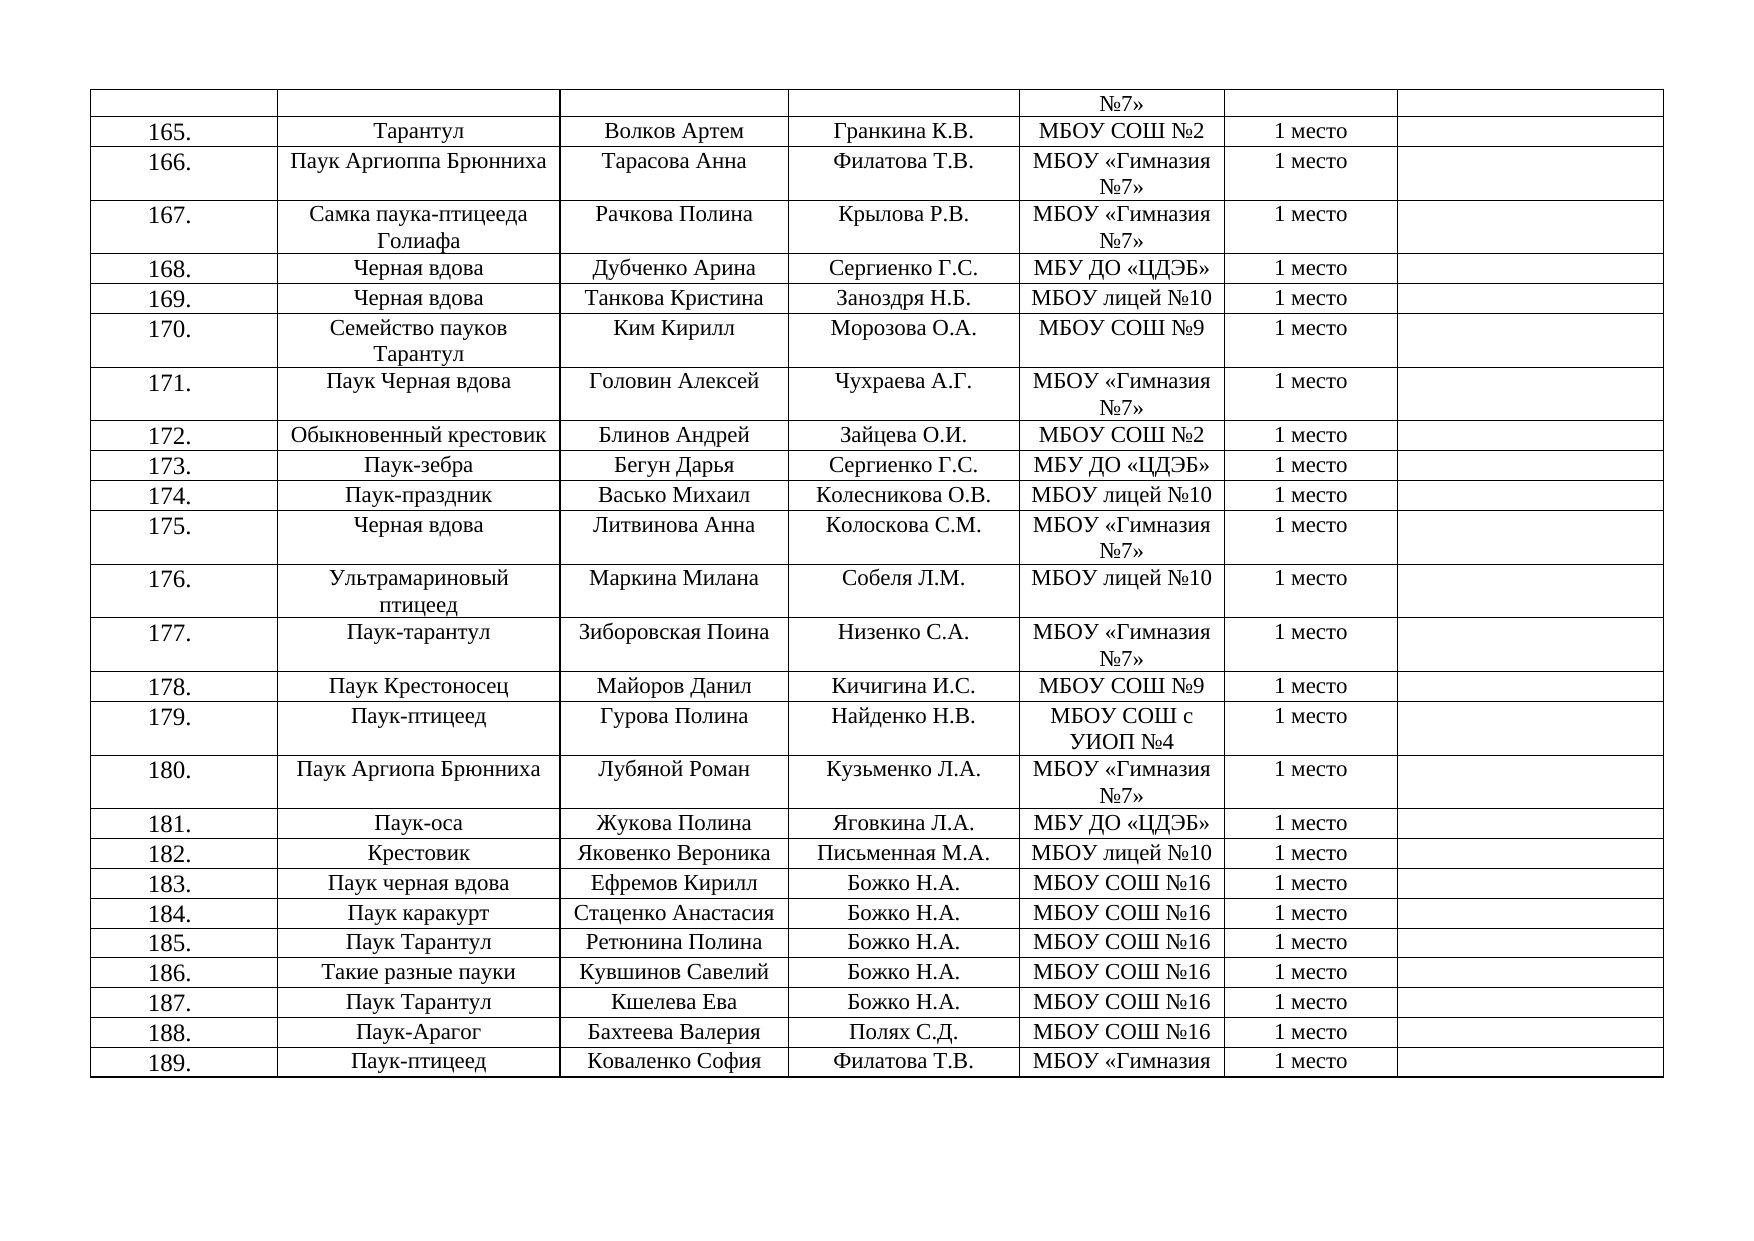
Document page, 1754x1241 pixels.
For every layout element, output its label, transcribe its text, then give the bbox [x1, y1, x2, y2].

table_cell 1 место [1225, 314, 1397, 367]
table_cell Паук-оса [278, 809, 559, 838]
table_cell 1 место [1225, 839, 1397, 868]
table_cell Кувшинов Савелий [561, 958, 788, 987]
table_cell [1398, 809, 1663, 838]
table_cell Блинов Андрей [561, 421, 788, 450]
table_cell Ким Кирилл [561, 314, 788, 367]
table_cell [91, 481, 277, 510]
table_cell 1 место [1225, 929, 1397, 957]
table_cell Маркина Милана [561, 565, 788, 617]
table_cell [278, 90, 559, 116]
table_cell МБОУ СОШ №2 [1020, 117, 1224, 146]
table_cell Паук Аргиоппа Брюнниха [278, 147, 559, 199]
table_cell Заноздря Н.Б. [789, 284, 1019, 313]
table_cell Филатова Т.В. [789, 1048, 1019, 1076]
table_cell [1398, 284, 1663, 313]
table_cell Колесникова О.В. [789, 481, 1019, 510]
table_cell [1398, 672, 1663, 701]
table_cell Яговкина Л.А. [789, 809, 1019, 838]
table_cell Ретюнина Полина [561, 929, 788, 957]
table_cell 1 место [1225, 702, 1397, 754]
table_cell 1 место [1225, 421, 1397, 450]
table_cell МБОУ СОШ №9 [1020, 314, 1224, 367]
table_cell Паук-Арагог [278, 1018, 559, 1047]
table_cell [1398, 565, 1663, 617]
table_cell Васько Михаил [561, 481, 788, 510]
table_cell Низенко С.А. [789, 618, 1019, 671]
table_cell Стаценко Анастасия [561, 899, 788, 927]
table_cell Паук каракурт [278, 899, 559, 927]
table_cell МБУ ДО «ЦДЭБ» [1020, 809, 1224, 838]
table_cell Крылова Р.В. [789, 201, 1019, 253]
table_cell [1398, 618, 1663, 671]
table_cell Бегун Дарья [561, 451, 788, 480]
table_cell [91, 809, 277, 838]
table_cell Собеля Л.М. [789, 565, 1019, 617]
table_cell МБОУ СОШ №16 [1020, 869, 1224, 898]
table_cell МБОУ СОШ №16 [1020, 958, 1224, 987]
table_cell Зиборовская Поина [561, 618, 788, 671]
table_cell Колоскова С.М. [789, 511, 1019, 563]
table_cell Зайцева О.И. [789, 421, 1019, 450]
table_cell [1398, 511, 1663, 563]
table_cell [1398, 117, 1663, 146]
table_cell [1398, 1018, 1663, 1047]
table_cell 1 место [1225, 618, 1397, 671]
table_cell МБУ ДО «ЦДЭБ» [1020, 451, 1224, 480]
table_cell Бахтеева Валерия [561, 1018, 788, 1047]
table_cell [1398, 1048, 1663, 1076]
table_cell Семейство пауков Тарантул [278, 314, 559, 367]
table_cell 1 место [1225, 117, 1397, 146]
table_cell Паук-зебра [278, 451, 559, 480]
table_cell Головин Алексей [561, 368, 788, 420]
table_cell Кузьменко Л.А. [789, 756, 1019, 808]
table_cell МБОУ «Гимназия №7» [1020, 1048, 1224, 1076]
table_cell Паук-птицеед [278, 1048, 559, 1076]
table_cell Найденко Н.В. [789, 702, 1019, 754]
table_cell 1 место [1225, 899, 1397, 927]
table_cell [91, 201, 277, 253]
table_cell [91, 284, 277, 313]
table_cell 1 место [1225, 90, 1397, 116]
table_cell [1398, 254, 1663, 283]
table_cell Обыкновенный крестовик [278, 421, 559, 450]
table_cell Божко Н.А. [789, 869, 1019, 898]
table_cell МБОУ СОШ №16 [1020, 899, 1224, 927]
table_cell 1 место [1225, 451, 1397, 480]
table_cell [91, 368, 277, 420]
table_cell Такие разные пауки [278, 958, 559, 987]
table_cell МБОУ «Гимназия №7» [1020, 90, 1224, 116]
table_cell [1398, 702, 1663, 754]
table_cell [1398, 421, 1663, 450]
table_cell Коваленко София [561, 1048, 788, 1076]
table_cell Крестовик [278, 839, 559, 868]
table_cell [91, 90, 277, 116]
table_cell [91, 869, 277, 898]
table_cell МБОУ СОШ №16 [1020, 988, 1224, 1017]
table_cell [91, 988, 277, 1017]
table_cell Божко Н.А. [789, 988, 1019, 1017]
table_cell Тарантул [278, 117, 559, 146]
table_cell МБОУ СОШ №16 [1020, 1018, 1224, 1047]
table_cell МБОУ лицей №10 [1020, 565, 1224, 617]
table_cell МБОУ СОШ №16 [1020, 929, 1224, 957]
table_cell МБОУ «Гимназия №7» [1020, 511, 1224, 563]
table_cell Паук-птицеед [278, 702, 559, 754]
table_cell [1398, 958, 1663, 987]
table_cell МБУ ДО «ЦДЭБ» [1020, 254, 1224, 283]
table_cell МБОУ «Гимназия №7» [1020, 756, 1224, 808]
table_cell Чухраева А.Г. [789, 368, 1019, 420]
table_cell [91, 451, 277, 480]
table_cell Жукова Полина [561, 809, 788, 838]
table_cell [1398, 756, 1663, 808]
table_cell [1398, 899, 1663, 927]
table_cell Кичигина И.С. [789, 672, 1019, 701]
table_cell Савченко И.Ф. [789, 90, 1019, 116]
table_cell Божко Н.А. [789, 929, 1019, 957]
table_cell Кшелева Ева [561, 988, 788, 1017]
table_cell 1 место [1225, 672, 1397, 701]
table_cell [1398, 147, 1663, 199]
table_cell Литвинова Анна [561, 511, 788, 563]
table_cell Паук-тарантул [278, 618, 559, 671]
table_cell МБОУ СОШ №9 [1020, 672, 1224, 701]
table_cell Дубченко Арина [561, 254, 788, 283]
table_cell 1 место [1225, 254, 1397, 283]
table_cell [91, 618, 277, 671]
table_cell Паук Тарантул [278, 988, 559, 1017]
table_cell [91, 565, 277, 617]
table_cell Яковенко Вероника [561, 839, 788, 868]
table_cell 1 место [1225, 147, 1397, 199]
table_cell МБОУ СОШ №2 [1020, 421, 1224, 450]
table_cell Рачкова Полина [561, 201, 788, 253]
table_cell 1 место [1225, 201, 1397, 253]
table_cell 1 место [1225, 958, 1397, 987]
table_cell [1398, 869, 1663, 898]
table_cell [91, 958, 277, 987]
table_cell [91, 839, 277, 868]
table_cell Сергиенко Г.С. [789, 254, 1019, 283]
table_cell [91, 1018, 277, 1047]
table_cell Филатова Т.В. [789, 147, 1019, 199]
table_cell МБОУ лицей №10 [1020, 284, 1224, 313]
table_cell [1398, 314, 1663, 367]
table_cell МБОУ СОШ с УИОП №4 [1020, 702, 1224, 754]
table_cell [1398, 451, 1663, 480]
table_cell Паук Тарантул [278, 929, 559, 957]
table_cell [1398, 929, 1663, 957]
table_cell Гурова Полина [561, 702, 788, 754]
table_cell МБОУ «Гимназия №7» [1020, 618, 1224, 671]
table_cell Сергиенко Г.С. [789, 451, 1019, 480]
table_cell [1398, 90, 1663, 116]
table_cell Волков Артем [561, 117, 788, 146]
table_cell [1398, 201, 1663, 253]
table_cell Морозова О.А. [789, 314, 1019, 367]
table_cell [91, 147, 277, 199]
table_cell Паук-праздник [278, 481, 559, 510]
table_cell Черная вдова [278, 284, 559, 313]
table_cell [91, 117, 277, 146]
table_cell [1398, 481, 1663, 510]
table_cell Поздняков Дмитрий [561, 90, 788, 116]
table_cell Черная вдова [278, 511, 559, 563]
table_cell Паук Крестоносец [278, 672, 559, 701]
table_cell Божко Н.А. [789, 899, 1019, 927]
table_cell Тарасова Анна [561, 147, 788, 199]
table_cell Полях С.Д. [789, 1018, 1019, 1047]
table_cell 1 место [1225, 869, 1397, 898]
table_cell 1 место [1225, 756, 1397, 808]
table_cell [1398, 368, 1663, 420]
table_cell Паук Черная вдова [278, 368, 559, 420]
table_cell [91, 672, 277, 701]
table_cell Танкова Кристина [561, 284, 788, 313]
table_cell [91, 254, 277, 283]
table_cell Лубяной Роман [561, 756, 788, 808]
table_cell [91, 929, 277, 957]
table_cell Письменная М.А. [789, 839, 1019, 868]
table_cell Майоров Данил [561, 672, 788, 701]
table_cell 1 место [1225, 511, 1397, 563]
table_cell [91, 756, 277, 808]
table_cell 1 место [1225, 565, 1397, 617]
table_cell 1 место [1225, 988, 1397, 1017]
table_cell МБОУ лицей №10 [1020, 481, 1224, 510]
table_cell 1 место [1225, 284, 1397, 313]
table_cell [1398, 839, 1663, 868]
table_cell [1398, 988, 1663, 1017]
table_cell [91, 314, 277, 367]
table_cell Ультрамариновый птицеед [278, 565, 559, 617]
table_cell Гранкина К.В. [789, 117, 1019, 146]
table_cell МБОУ «Гимназия №7» [1020, 147, 1224, 199]
table_cell Божко Н.А. [789, 958, 1019, 987]
table_cell Самка паука-птицееда Голиафа [278, 201, 559, 253]
table_cell 1 место [1225, 809, 1397, 838]
table_cell 1 место [1225, 1048, 1397, 1076]
table_cell 1 место [1225, 1018, 1397, 1047]
table_cell Паук Аргиопа Брюнниха [278, 756, 559, 808]
table_cell [91, 702, 277, 754]
table_cell МБОУ лицей №10 [1020, 839, 1224, 868]
table_cell Ефремов Кирилл [561, 869, 788, 898]
table_cell [91, 511, 277, 563]
table_cell Черная вдова [278, 254, 559, 283]
table_cell МБОУ «Гимназия №7» [1020, 201, 1224, 253]
table_cell [91, 1048, 277, 1076]
table_cell [91, 421, 277, 450]
table_cell 1 место [1225, 481, 1397, 510]
table_cell МБОУ «Гимназия №7» [1020, 368, 1224, 420]
table_cell 1 место [1225, 368, 1397, 420]
table_cell Паук черная вдова [278, 869, 559, 898]
table_cell [91, 899, 277, 927]
